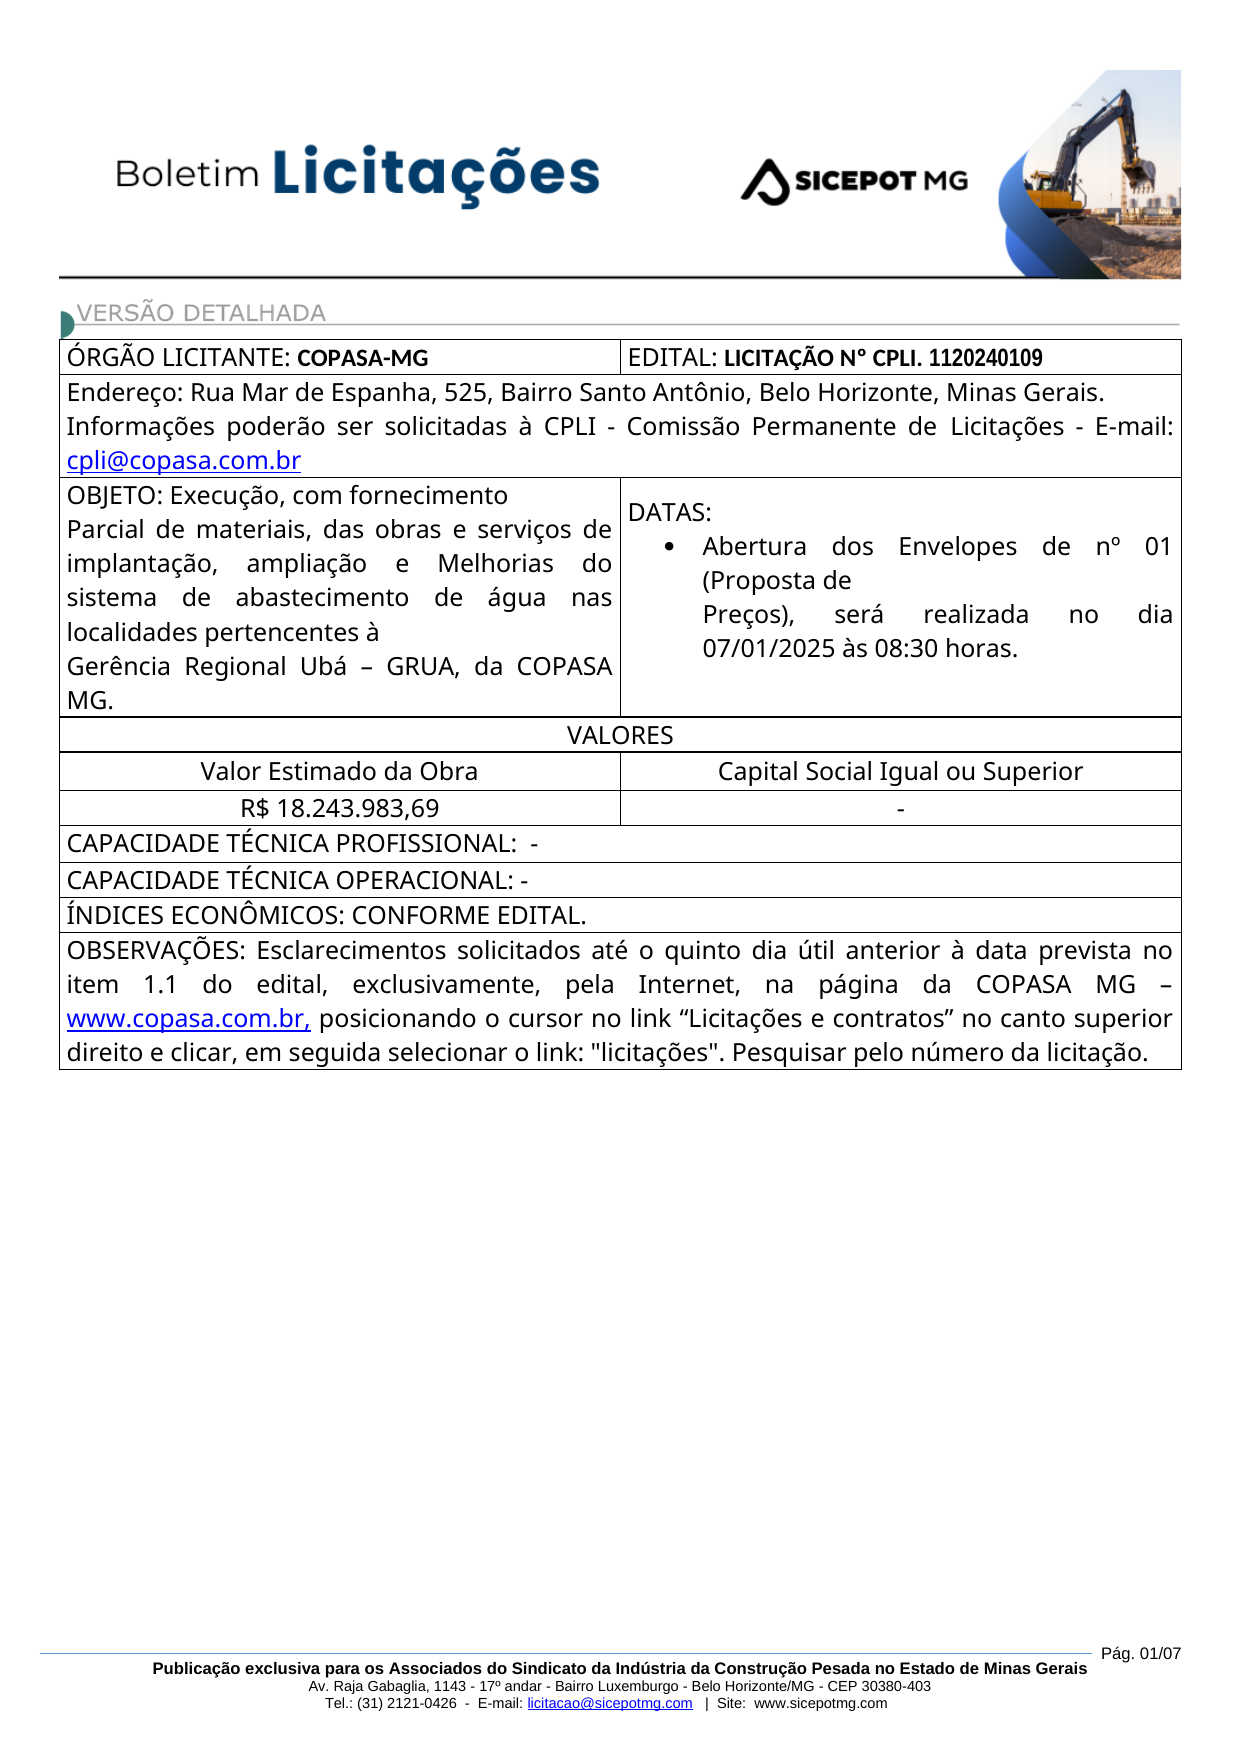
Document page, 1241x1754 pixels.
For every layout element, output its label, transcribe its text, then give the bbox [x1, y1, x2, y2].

table_cell DATAS: Abertura dos Envelopes de nº 01 (Proposta de Preços), será realizada no dia 07/01/2025 às 08:30 horas. [621, 478, 1181, 716]
table_cell OBSERVAÇÕES: Esclarecimentos solicitados até o quinto dia útil anterior à data prevista no item 1.1 do edital, exclusivamente, pela Internet, na página da COPASA MG – www.copasa.com.br, posicionando o cursor no link “Licitações e contratos” no canto superior direito e clicar, em seguida selecionar o link: "licitações". Pesquisar pelo número da licitação. [60, 933, 1181, 1069]
table_cell ÍNDICES ECONÔMICOS: CONFORME EDITAL. [60, 898, 1181, 932]
table_cell R$ 18.243.983,69 [60, 791, 620, 825]
table_cell - [621, 791, 1181, 825]
table_cell VALORES [60, 718, 1181, 751]
table_cell OBJETO: Execução, com fornecimento Parcial de materiais, das obras e serviços de implantação, ampliação e Melhorias do sistema de abastecimento de água nas localidades pertencentes à Gerência Regional Ubá – GRUA, da COPASA MG. [60, 478, 620, 716]
table_header EDITAL: LICITAÇÃO Nº CPLI. 1120240109 [621, 340, 1181, 374]
table_cell Capital Social Igual ou Superior [621, 753, 1181, 789]
table_cell Endereço: Rua Mar de Espanha, 525, Bairro Santo Antônio, Belo Horizonte, Minas Gerais. Informações poderão ser solicitadas à CPLI - Comissão Permanente de Licitações - E-mail: cpli@copasa.com.br [60, 375, 1181, 477]
table_cell CAPACIDADE TÉCNICA PROFISSIONAL: - [60, 826, 1181, 862]
table_cell Valor Estimado da Obra [60, 753, 620, 789]
table_header ÓRGÃO LICITANTE: COPASA-MG [60, 340, 620, 374]
table_cell CAPACIDADE TÉCNICA OPERACIONAL: - [60, 863, 1181, 897]
picture [59, 70, 1182, 339]
